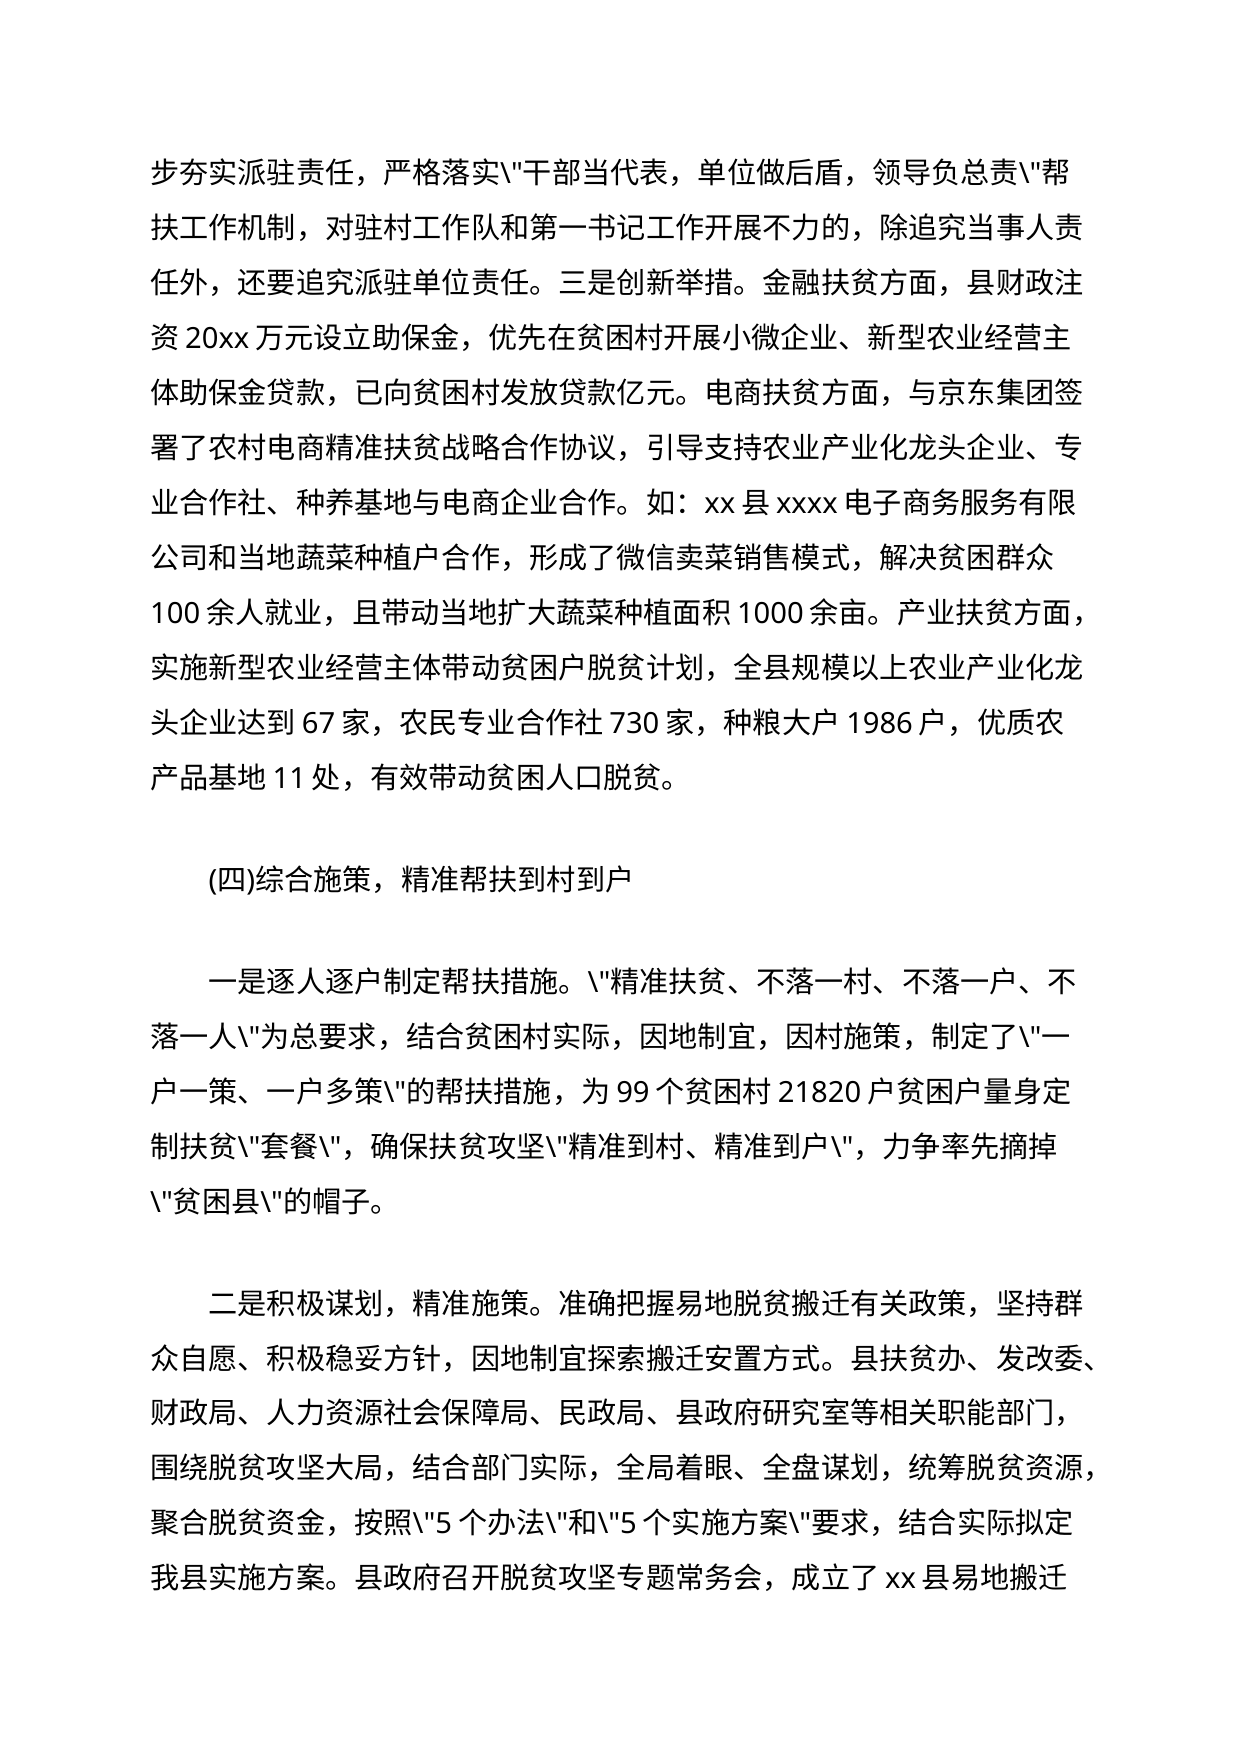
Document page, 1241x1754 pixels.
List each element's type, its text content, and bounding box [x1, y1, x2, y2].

text 一是逐人逐户制定帮扶措施。\"精准扶贫、不落一村、不落一户、不落一人\"为总要求，结合贫困村实际，因地制宜，因村施策，制定了\"一户一策、一户多策\"的帮扶措施，为99个贫困村21820户贫困户量身定制扶贫\"套餐\"，确保扶贫攻坚\"精准到村、精准到户\"，力争率先摘掉\"贫困县\"的帽子。 [150, 958, 1090, 1221]
text (四)综合施策，精准帮扶到村到户 [150, 856, 1090, 899]
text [150, 1280, 1090, 1597]
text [150, 150, 1090, 797]
